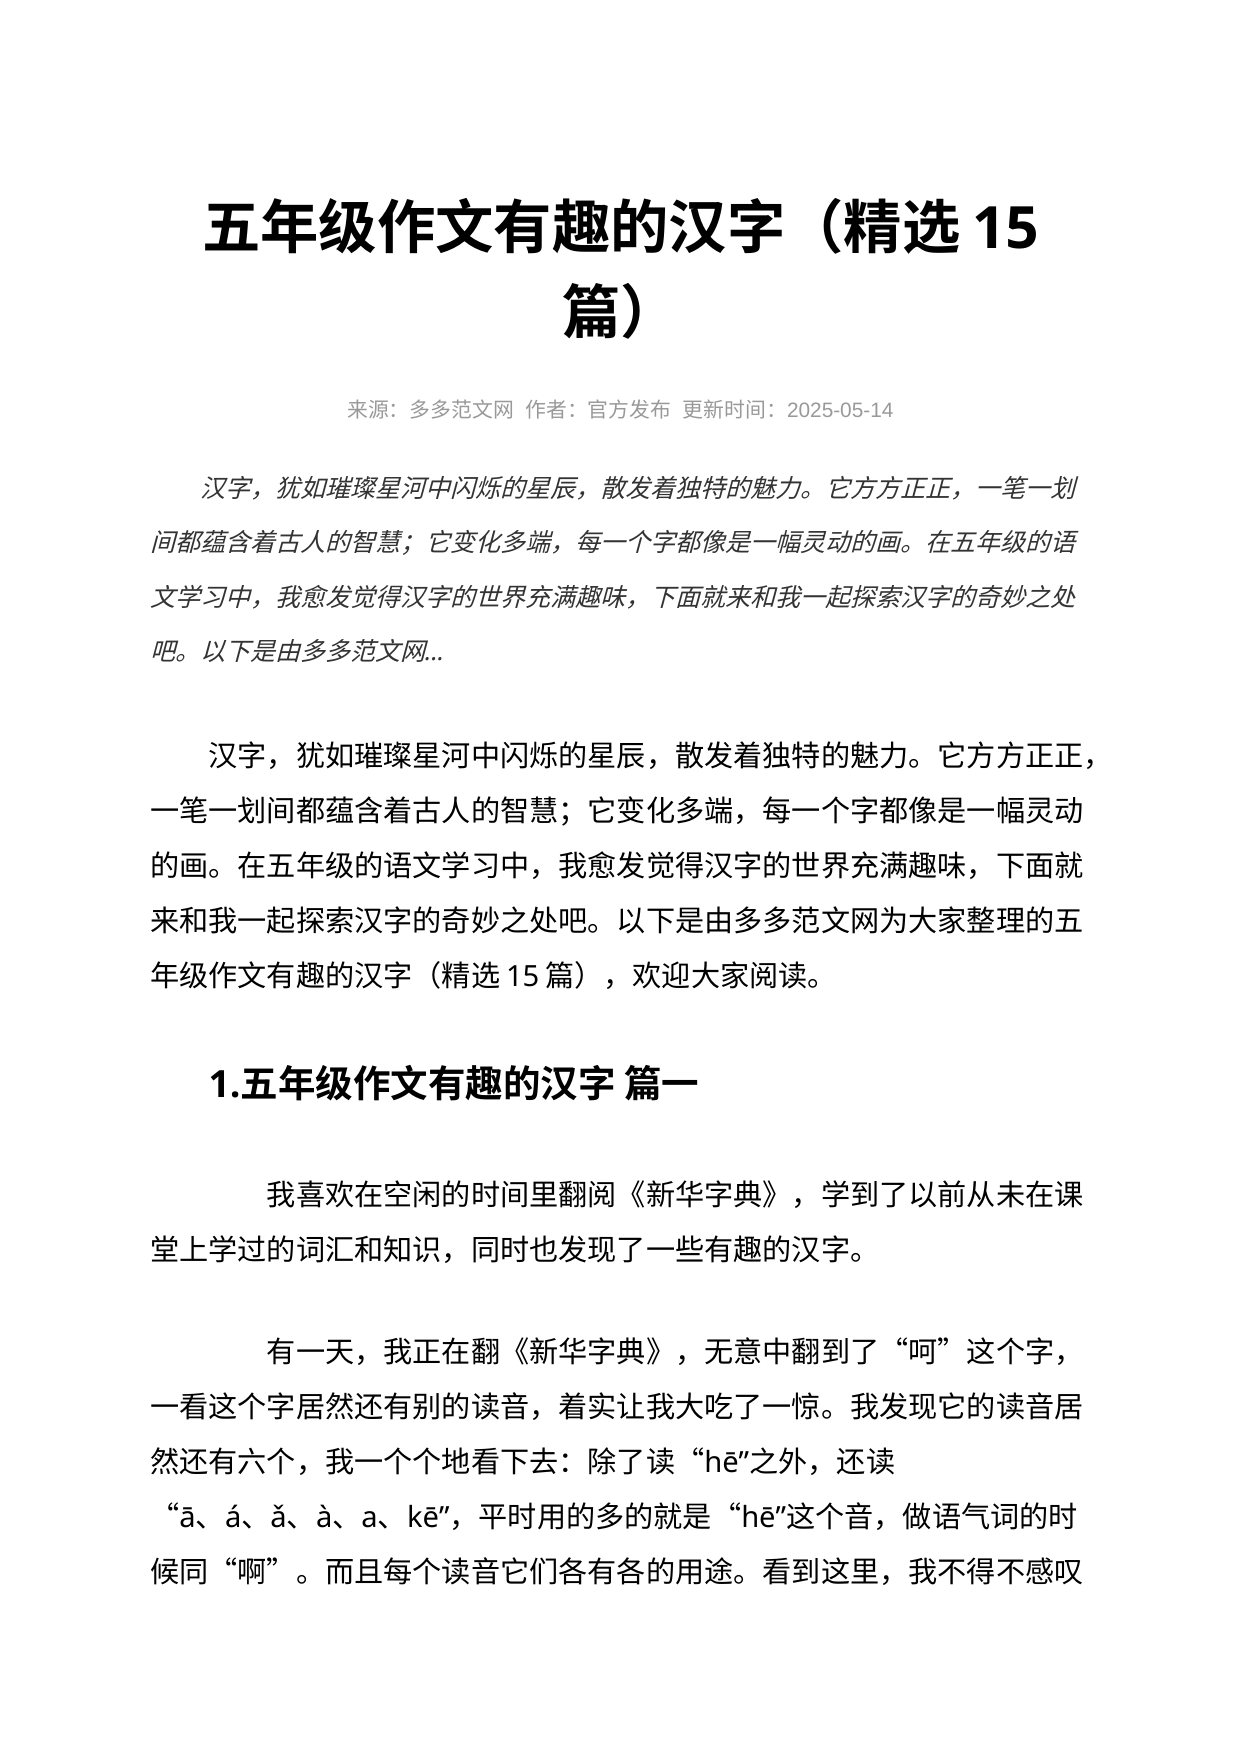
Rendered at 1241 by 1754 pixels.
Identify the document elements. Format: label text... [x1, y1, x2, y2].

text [150, 1328, 1090, 1591]
text 来源：多多范文网 作者：官方发布 更新时间：2025-05-14 [150, 397, 1090, 421]
text 汉字，犹如璀璨星河中闪烁的星辰，散发着独特的魅力。它方方正正，一笔一划间都蕴含着古人的智慧；它变化多端，每一个字都像是一幅灵动的画。在五年级的语文学习中，我愈发觉得汉字的世界充满趣味，下面就来和我一起探索汉字的奇妙之处吧。以下是由多多范文网... [150, 468, 1090, 668]
text 汉字，犹如璀璨星河中闪烁的星辰，散发着独特的魅力。它方方正正，一笔一划间都蕴含着古人的智慧；它变化多端，每一个字都像是一幅灵动的画。在五年级的语文学习中，我愈发觉得汉字的世界充满趣味，下面就来和我一起探索汉字的奇妙之处吧。以下是由多多范文网为大家整理的五年级作文有趣的汉字（精选15篇），欢迎大家阅读。 [150, 733, 1090, 994]
text 我喜欢在空闲的时间里翻阅《新华字典》，学到了以前从未在课堂上学过的词汇和知识，同时也发现了一些有趣的汉字。 [150, 1172, 1090, 1269]
text 1.五年级作文有趣的汉字 篇一 [150, 1054, 1090, 1109]
subtitle 五年级作文有趣的汉字（精选15篇） [150, 181, 1090, 351]
